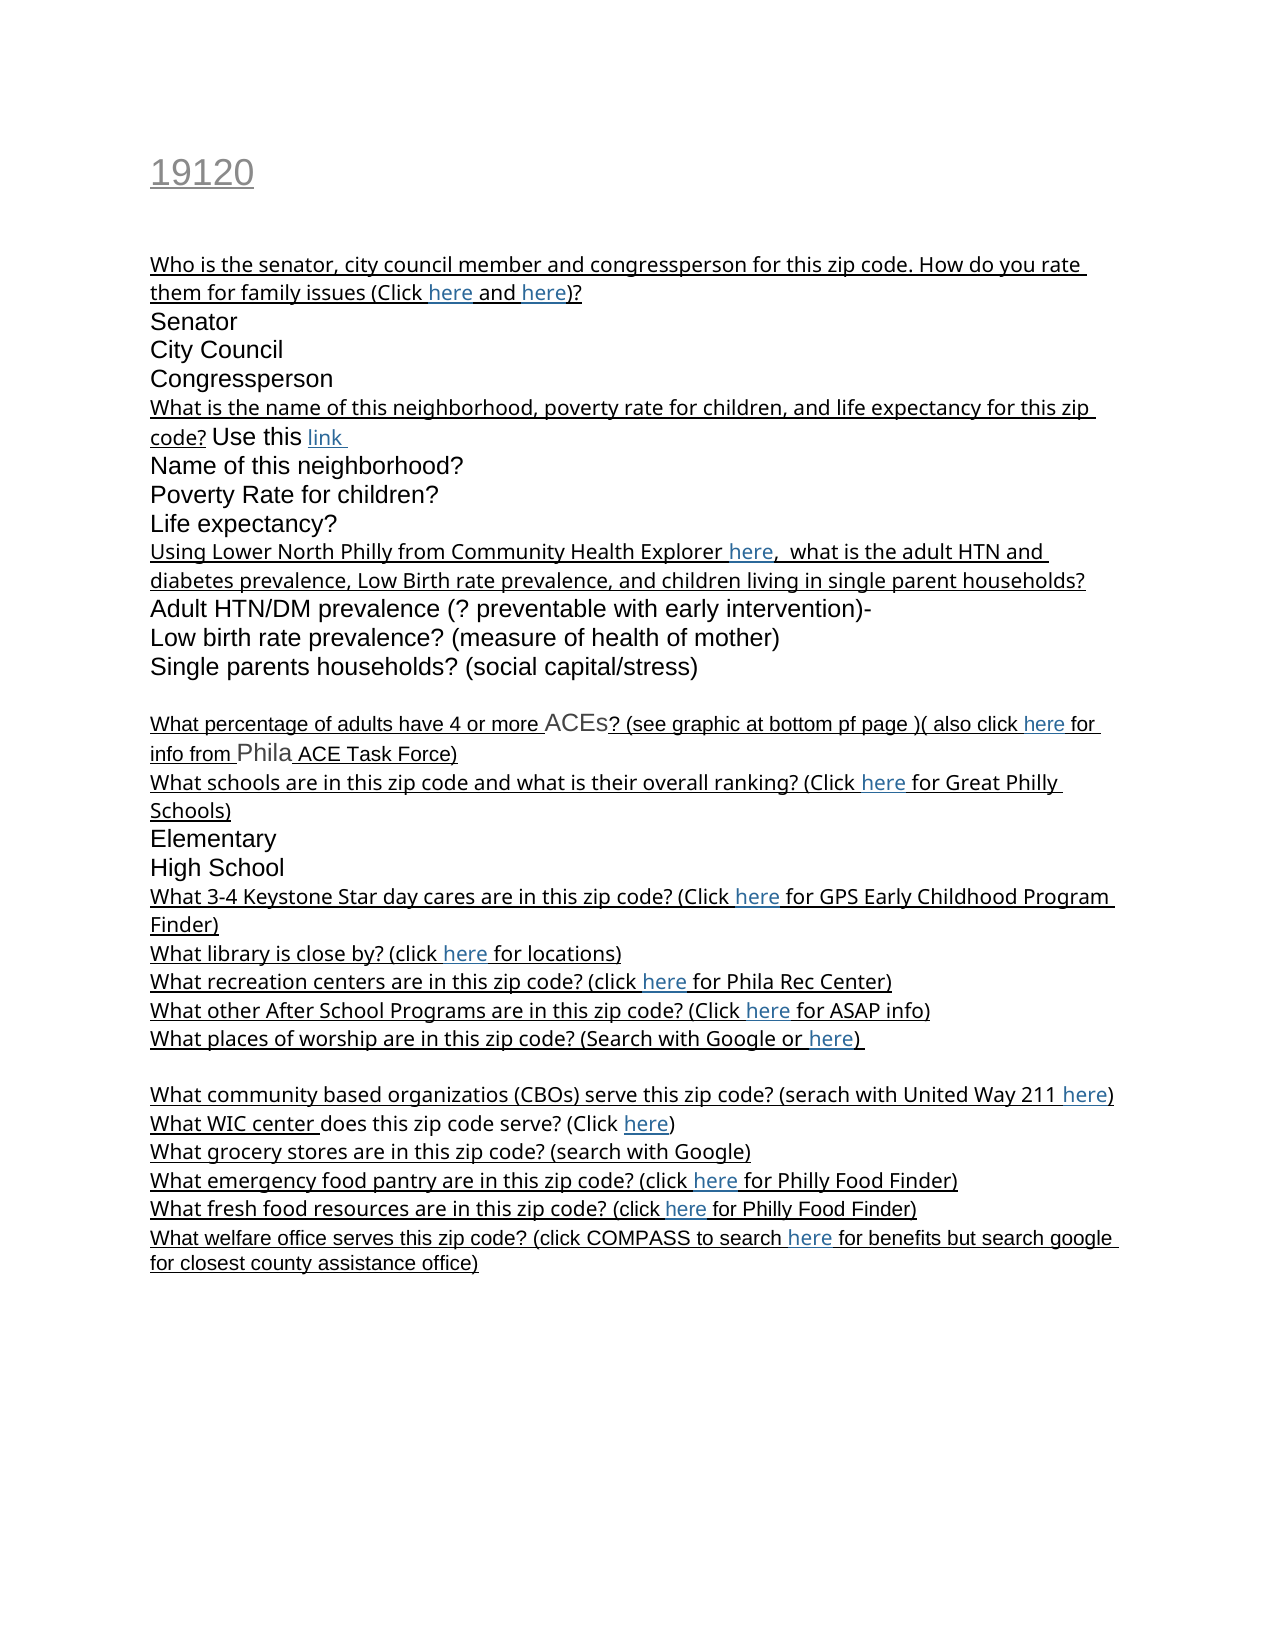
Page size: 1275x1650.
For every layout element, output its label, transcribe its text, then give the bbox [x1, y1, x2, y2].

text What 3-4 Keystone Star day cares are in this zip code? (Click here for GPS Early Childhood Program Finder) [150, 882, 1125, 939]
text What percentage of adults have 4 or more ACEs? (see graphic at bottom pf page )( also click here for info from Phila ACE Task Force) [150, 708, 1125, 768]
text Who is the senator, city council member and congressperson for this zip code. How do you rate them for family issues (Click here and here)? Senator City Council Congressperson [150, 250, 1125, 393]
text What WIC center does this zip code serve? (Click here) [150, 1109, 1125, 1137]
text What recreation centers are in this zip code? (click here for Phila Rec Center) [150, 967, 1125, 996]
text What library is close by? (click here for locations) [150, 939, 1125, 967]
text What welfare office serves this zip code? (click COMPASS to search here for benefits but search google for closest county assistance office) [150, 1223, 1125, 1275]
text What fresh food resources are in this zip code? (click here for Philly Food Finder) [150, 1194, 1125, 1223]
text What schools are in this zip code and what is their overall ranking? (Click here for Great Philly Schools) Elementary High School [150, 768, 1125, 882]
text What other After School Programs are in this zip code? (Click here for ASAP info) [150, 996, 1125, 1024]
text What emergency food pantry are in this zip code? (click here for Philly Food Finder) [150, 1166, 1125, 1194]
text 19120 [150, 150, 1125, 193]
text What is the name of this neighborhood, poverty rate for children, and life expectancy for this zip code? Use this link Name of this neighborhood? Poverty Rate for children? Life expectancy? [150, 393, 1125, 537]
text What places of worship are in this zip code? (Search with Google or here) [150, 1024, 1125, 1081]
text What community based organizatios (CBOs) serve this zip code? (serach with United Way 211 here) [150, 1081, 1125, 1109]
text What grocery stores are in this zip code? (search with Google) [150, 1137, 1125, 1166]
text Using Lower North Philly from Community Health Explorer here, what is the adult HTN and diabetes prevalence, Low Birth rate prevalence, and children living in single parent households? Adult HTN/DM prevalence (? preventable with early intervention)- Low birth rate prevalence? (measure of health of mother) Single parents households? (social capital/stress) [150, 537, 1125, 708]
